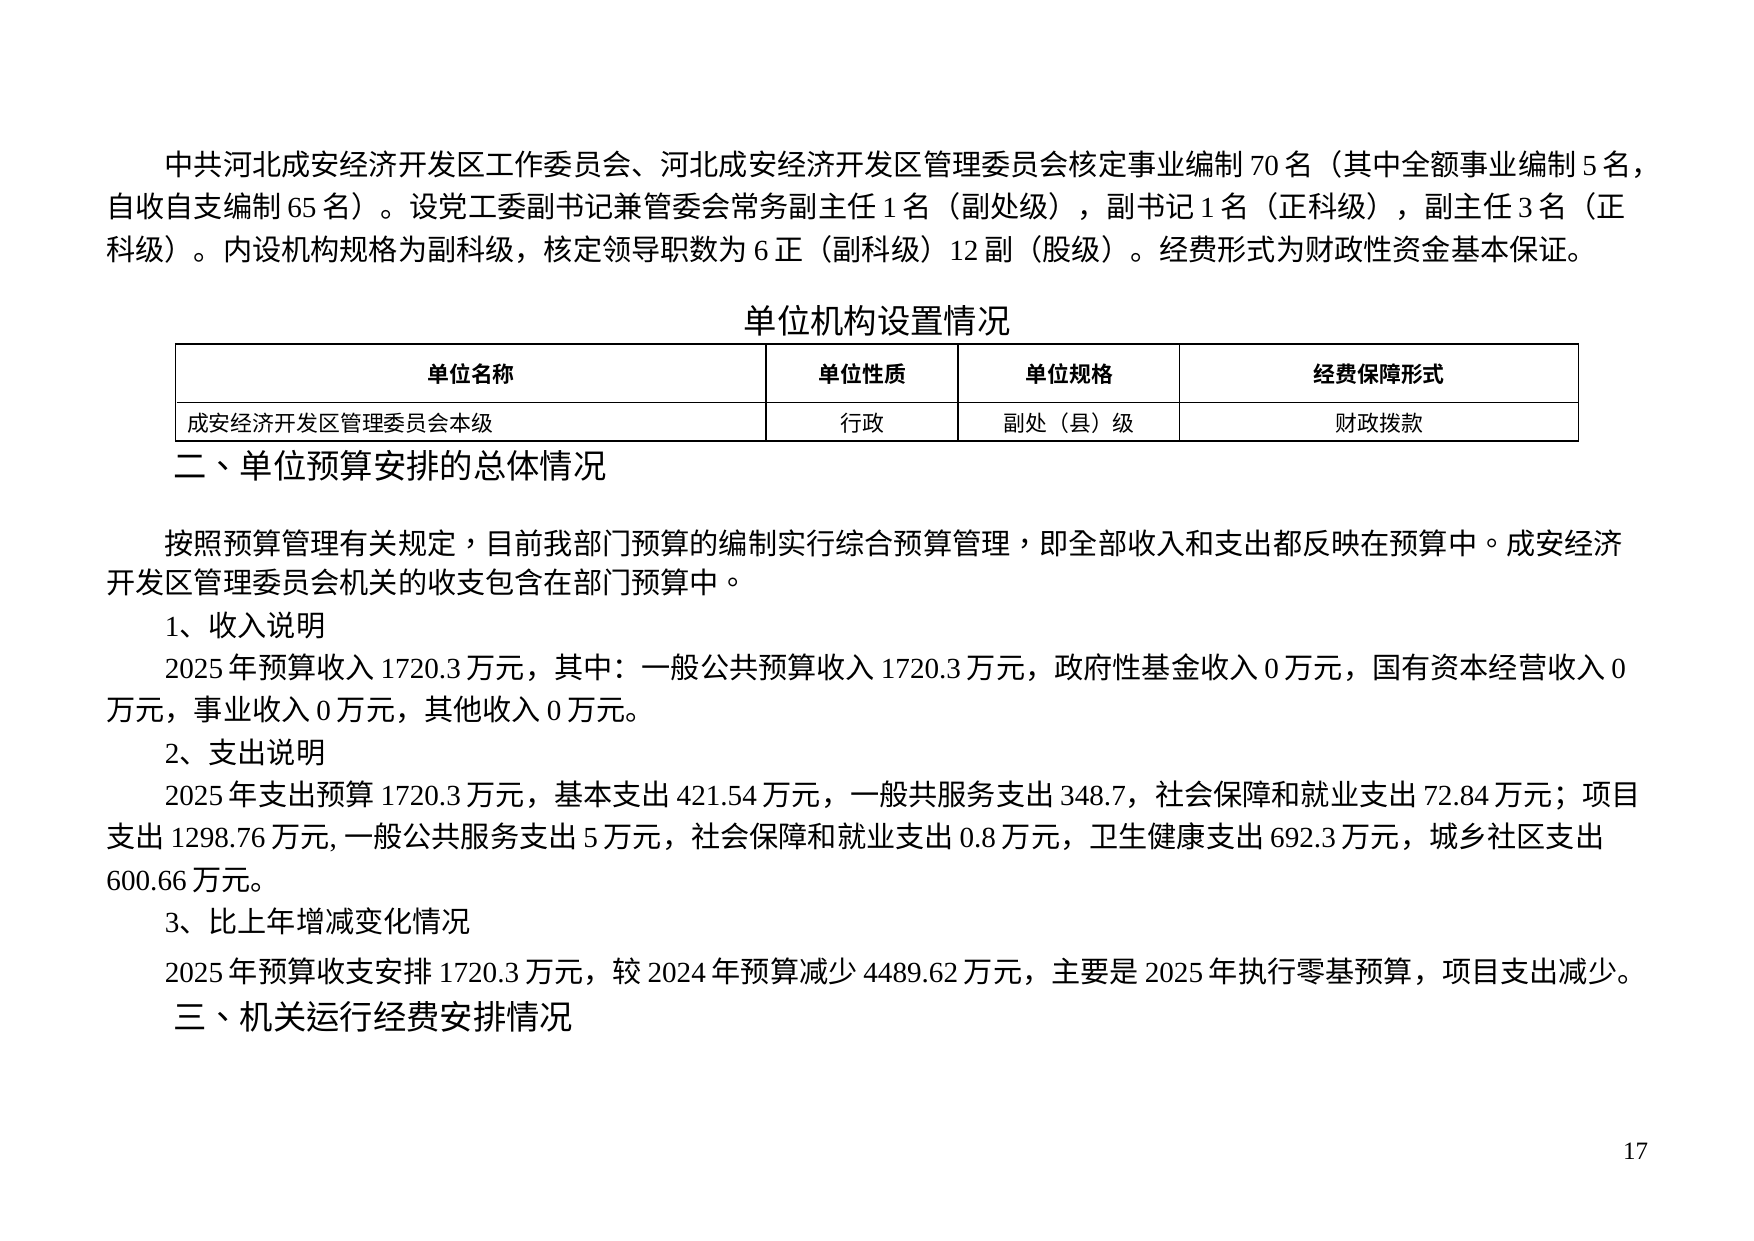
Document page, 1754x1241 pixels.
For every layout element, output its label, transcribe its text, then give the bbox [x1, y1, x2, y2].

table_cell 财政拨款 [1180, 403, 1578, 440]
table_header 单位规格 [959, 345, 1179, 402]
text 按照预算管理有关规定，目前我部门预算的编制实行综合预算管理，即全部收入和支出都反映在预算中。成安经济开发区管理委员会机关的收支包含在部门预算中。 [106, 523, 1648, 602]
text 2025年预算收支安排1720.3万元，较2024年预算减少4489.62万元，主要是2025年执行零基预算，项目支出减少。 [106, 941, 1648, 993]
table_header 单位性质 [767, 345, 957, 402]
text 3、比上年增减变化情况 [106, 898, 1648, 941]
list 机关运行经费安排情况 [106, 994, 1648, 1039]
table_cell 成安经济开发区管理委员会本级 [176, 403, 765, 440]
text 二、单位预算安排的总体情况 [106, 443, 1648, 488]
text 中共河北成安经济开发区工作委员会、河北成安经济开发区管理委员会核定事业编制70名（其中全额事业编制5名，自收自支编制65名）。设党工委副书记兼管委会常务副主任1名（副处级），副书记1名（正科级），副主任3名（正科级）。内设机构规格为副科级，核定领导职数为6正（副科级）12副（股级）。经费形式为财政性资金基本保证。 [106, 142, 1648, 269]
text 单位机构设置情况 [106, 297, 1648, 343]
text 2、支出说明 [106, 729, 1648, 771]
table_cell 行政 [767, 403, 957, 440]
text 1、收入说明 [106, 602, 1648, 644]
text 2025年支出预算1720.3万元，基本支出421.54万元，一般共服务支出348.7，社会保障和就业支出72.84万元；项目支出1298.76万元, 一般公共服务支出5万元，社会保障和就业支出0.8万元，卫生健康支出692.3万元，城乡社区支出600.66万元。 [106, 771, 1648, 898]
text 2025年预算收入1720.3万元，其中：一般公共预算收入1720.3万元，政府性基金收入0万元，国有资本经营收入0万元，事业收入0万元，其他收入0万元。 [106, 644, 1648, 729]
table_header 单位名称 [176, 345, 765, 402]
table_cell 副处（县）级 [959, 403, 1179, 440]
table_header 经费保障形式 [1180, 345, 1578, 402]
